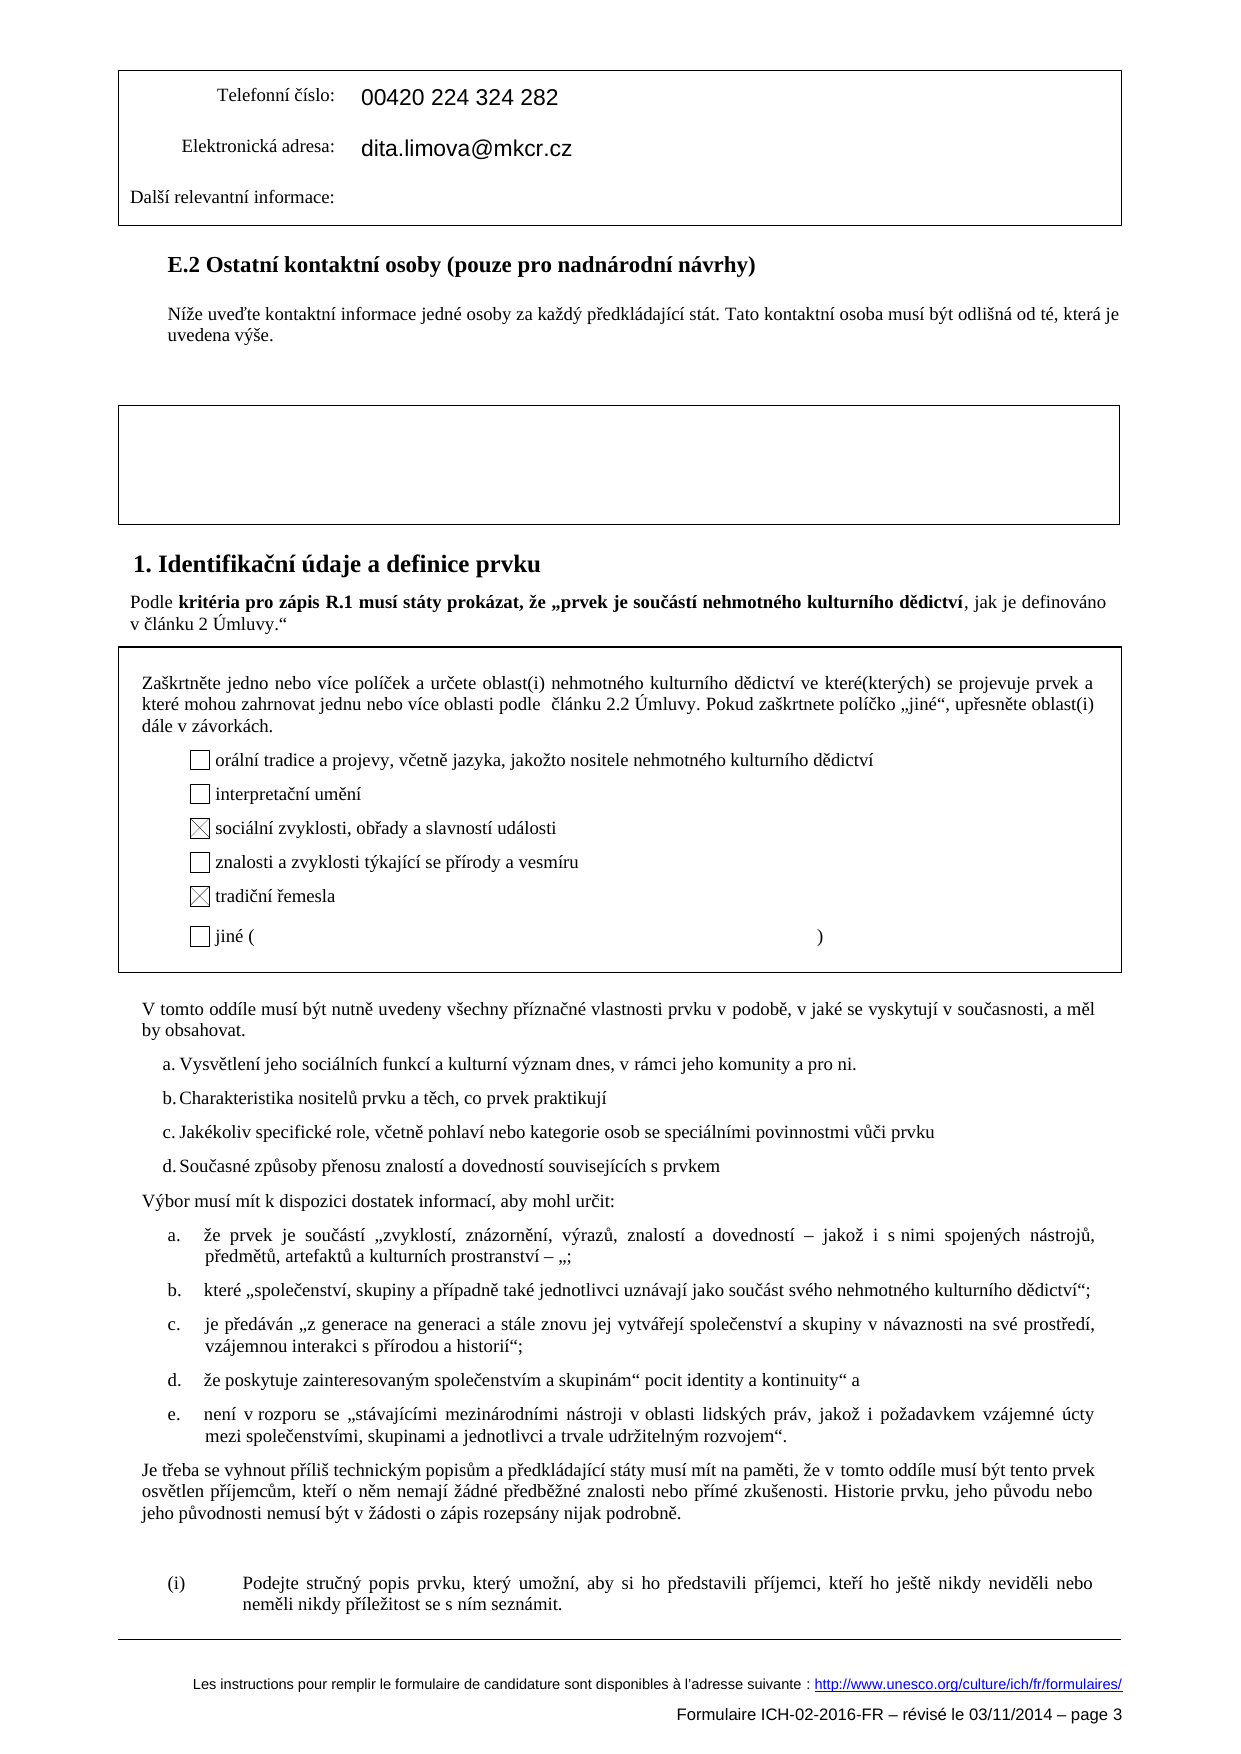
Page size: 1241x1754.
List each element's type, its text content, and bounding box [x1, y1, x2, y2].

table_cell [119, 71, 1121, 225]
table_cell Zaškrtněte jedno nebo více políček a určete oblast(i) nehmotného kulturního dědictví ve které(kterých) se projevuje prvek a které mohou zahrnovat jednu nebo více oblasti podle článku 2.2 Úmluvy. Pokud zaškrtnete políčko „jiné“, upřesněte oblast(i) dále v závorkách. orální tradice a projevy, včetně jazyka, jakožto nositele nehmotného kulturního dědictví interpretační umění sociální zvyklosti, obřady a slavností události znalosti a zvyklosti týkající se přírody a vesmíru tradiční řemesla jiné ( ) [119, 648, 1121, 972]
table_cell E.2 Ostatní kontaktní osoby (pouze pro nadnárodní návrhy) Níže uveďte kontaktní informace jedné osoby za každý předkládající stát. Tato kontaktní osoba musí být odlišná od té, která je uvedena výše. 1. Identifikační údaje a definice prvku Podle kritéria pro zápis R.1 musí státy prokázat, že „prvek je součástí nehmotného kulturního dědictví, jak je definováno v článku 2 Úmluvy.“ [118, 226, 1121, 646]
table_cell V tomto oddíle musí být nutně uvedeny všechny příznačné vlastnosti prvku v podobě, v jaké se vyskytují v současnosti, a měl by obsahovat. Vysvětlení jeho sociálních funkcí a kulturní význam dnes, v rámci jeho komunity a pro ni. Charakteristika nositelů prvku a těch, co prvek praktikují Jakékoliv specifické role, včetně pohlaví nebo kategorie osob se speciálními povinnostmi vůči prvku Současné způsoby přenosu znalostí a dovedností souvisejících s prvkem Výbor musí mít k dispozici dostatek informací, aby mohl určit: že prvek je součástí „zvyklostí, znázornění, výrazů, znalostí a dovedností – jakož i s nimi spojených nástrojů, předmětů, artefaktů a kulturních prostranství – „; které „společenství, skupiny a případně také jednotlivci uznávají jako součást svého nehmotného kulturního dědictví“; je předáván „z generace na generaci a stále znovu jej vytvářejí společenství a skupiny v návaznosti na své prostředí, vzájemnou interakci s přírodou a historií“; že poskytuje zainteresovaným společenstvím a skupinám“ pocit identity a kontinuity“ a není v rozporu se „stávajícími mezinárodními nástroji v oblasti lidských práv, jakož i požadavkem vzájemné úcty mezi společenstvími, skupinami a jednotlivci a trvale udržitelným rozvojem“. Je třeba se vyhnout příliš technickým popisům a předkládající státy musí mít na paměti, že v tomto oddíle musí být tento prvek osvětlen příjemcům, kteří o něm nemají žádné předběžné znalosti nebo přímé zkušenosti. Historie prvku, jeho původu nebo jeho původnosti nemusí být v žádosti o zápis rozepsány nijak podrobně. [118, 973, 1121, 1547]
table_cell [118, 1548, 1121, 1639]
